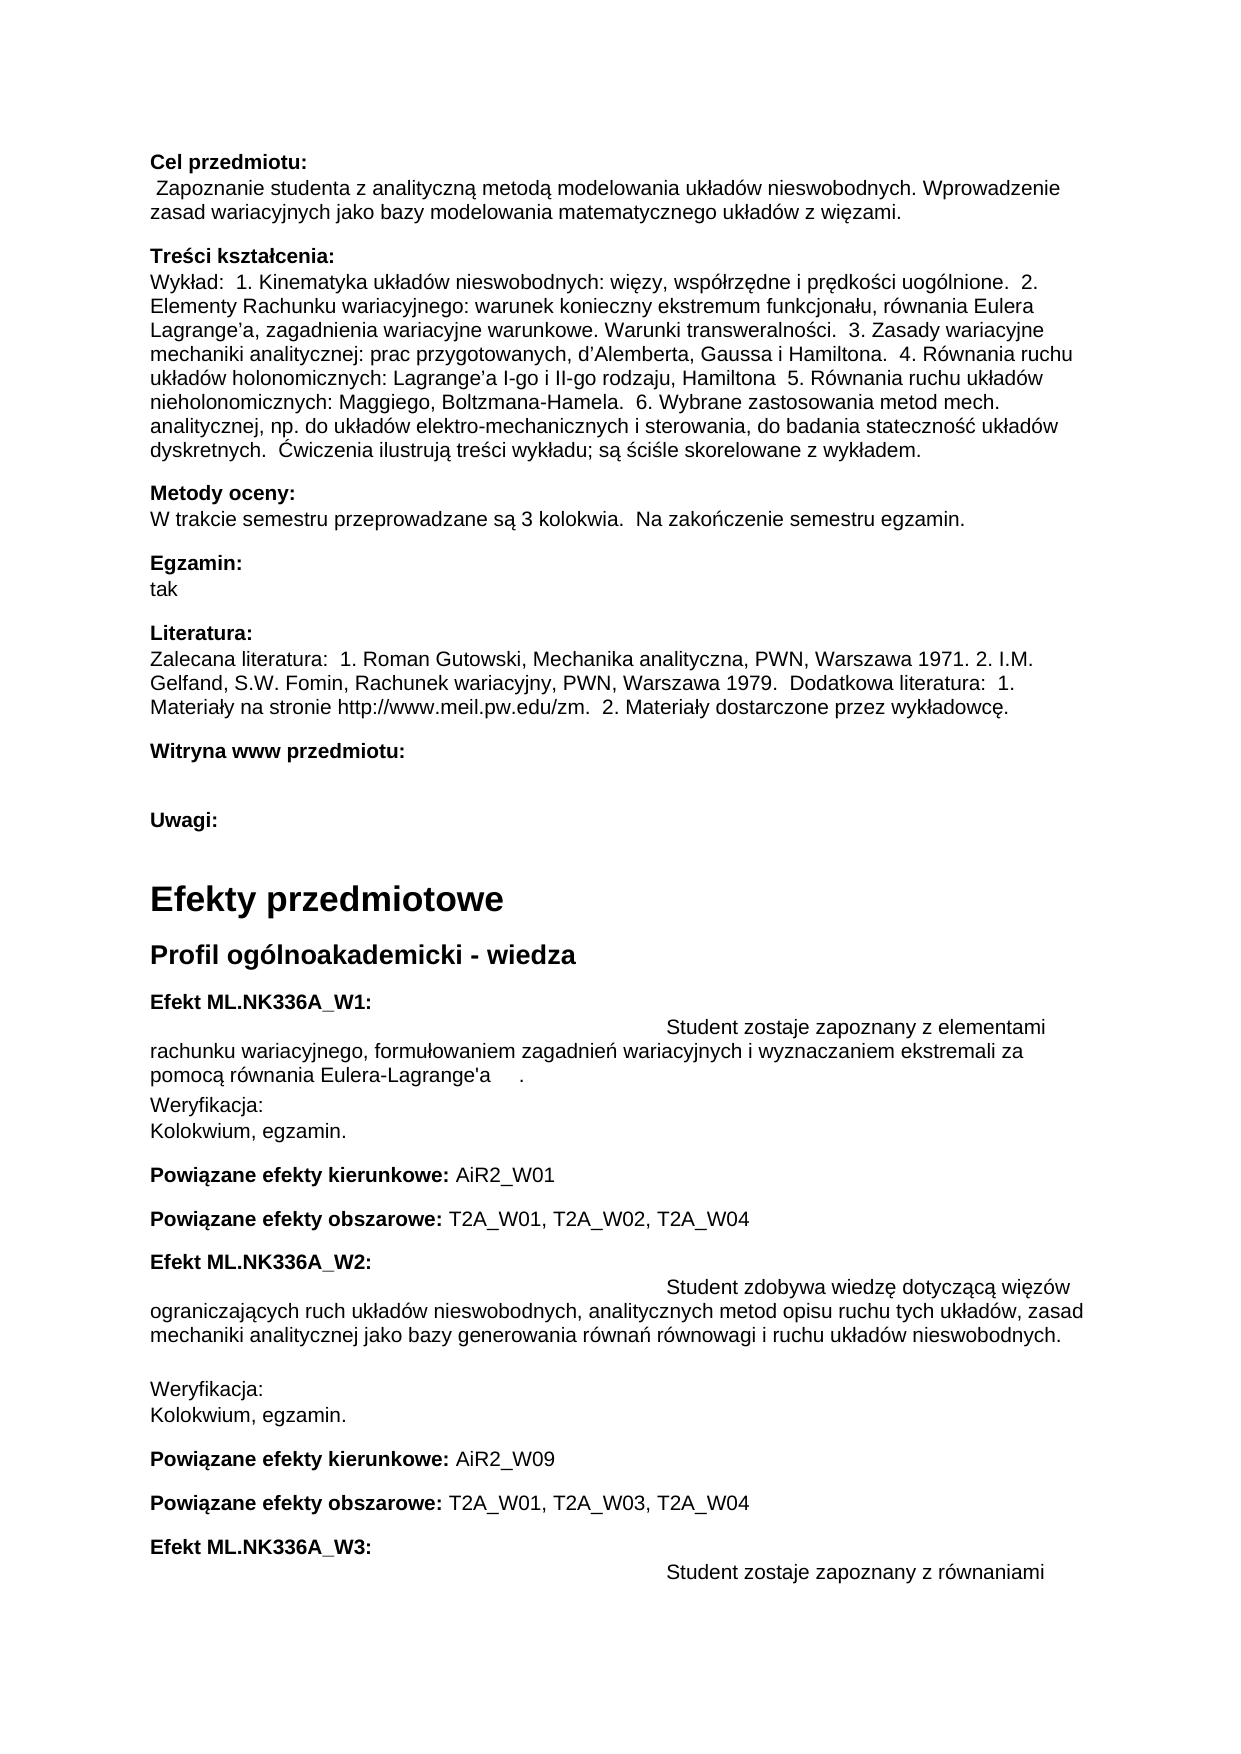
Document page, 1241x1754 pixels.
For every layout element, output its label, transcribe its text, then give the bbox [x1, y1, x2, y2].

text Powiązane efekty obszarowe: T2A_W01, T2A_W02, T2A_W04 [150, 1206, 1090, 1230]
text Student zdobywa wiedzę dotyczącą więzów ograniczających ruch układów nieswobodnych, analitycznych metod opisu ruchu tych układów, zasad mechaniki analitycznej jako bazy generowania równań równowagi i ruchu układów nieswobodnych. [150, 1275, 1090, 1371]
text tak [150, 577, 1090, 601]
text Cel przedmiotu: [150, 150, 1090, 174]
text Kolokwium, egzamin. [150, 1119, 1090, 1143]
text Powiązane efekty obszarowe: T2A_W01, T2A_W03, T2A_W04 [150, 1491, 1090, 1515]
text Zalecana literatura: 1. Roman Gutowski, Mechanika analityczna, PWN, Warszawa 1971. 2. I.M. Gelfand, S.W. Fomin, Rachunek wariacyjny, PWN, Warszawa 1979. Dodatkowa literatura: 1. Materiały na stronie http://www.meil.pw.edu/zm. 2. Materiały dostarczone przez wykładowcę. [150, 647, 1090, 719]
subtitle Profil ogólnoakademicki - wiedza [150, 939, 1090, 970]
text Witryna www przedmiotu: [150, 738, 1090, 762]
text Efekt ML.NK336A_W1: [150, 990, 1090, 1014]
text Metody oceny: [150, 481, 1090, 505]
text Efekt ML.NK336A_W2: [150, 1250, 1090, 1274]
text Weryfikacja: [150, 1377, 1090, 1401]
text Efekt ML.NK336A_W3: [150, 1534, 1090, 1558]
text Uwagi: [150, 808, 1090, 832]
text Student zostaje zapoznany z elementami rachunku wariacyjnego, formułowaniem zagadnień wariacyjnych i wyznaczaniem ekstremali za pomocą równania Eulera-Lagrange'a . [150, 1015, 1090, 1087]
text W trakcie semestru przeprowadzane są 3 kolokwia. Na zakończenie semestru egzamin. [150, 507, 1090, 531]
subtitle Efekty przedmiotowe [150, 878, 1090, 919]
text Treści kształcenia: [150, 244, 1090, 268]
text Weryfikacja: [150, 1093, 1090, 1117]
text Kolokwium, egzamin. [150, 1403, 1090, 1427]
text Wykład: 1. Kinematyka układów nieswobodnych: więzy, współrzędne i prędkości uogólnione. 2. Elementy Rachunku wariacyjnego: warunek konieczny ekstremum funkcjonału, równania Eulera Lagrange’a, zagadnienia wariacyjne warunkowe. Warunki transweralności. 3. Zasady wariacyjne mechaniki analitycznej: prac przygotowanych, d’Alemberta, Gaussa i Hamiltona. 4. Równania ruchu układów holonomicznych: Lagrange’a I-go i II-go rodzaju, Hamiltona 5. Równania ruchu układów nieholonomicznych: Maggiego, Boltzmana-Hamela. 6. Wybrane zastosowania metod mech. analitycznej, np. do układów elektro-mechanicznych i sterowania, do badania stateczność układów dyskretnych. Ćwiczenia ilustrują treści wykładu; są ściśle skorelowane z wykładem. [150, 270, 1090, 461]
text Egzamin: [150, 551, 1090, 575]
text Powiązane efekty kierunkowe: AiR2_W01 [150, 1163, 1090, 1187]
text Literatura: [150, 621, 1090, 645]
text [150, 1559, 1090, 1583]
text Powiązane efekty kierunkowe: AiR2_W09 [150, 1447, 1090, 1471]
text Zapoznanie studenta z analityczną metodą modelowania układów nieswobodnych. Wprowadzenie zasad wariacyjnych jako bazy modelowania matematycznego układów z więzami. [150, 176, 1090, 224]
